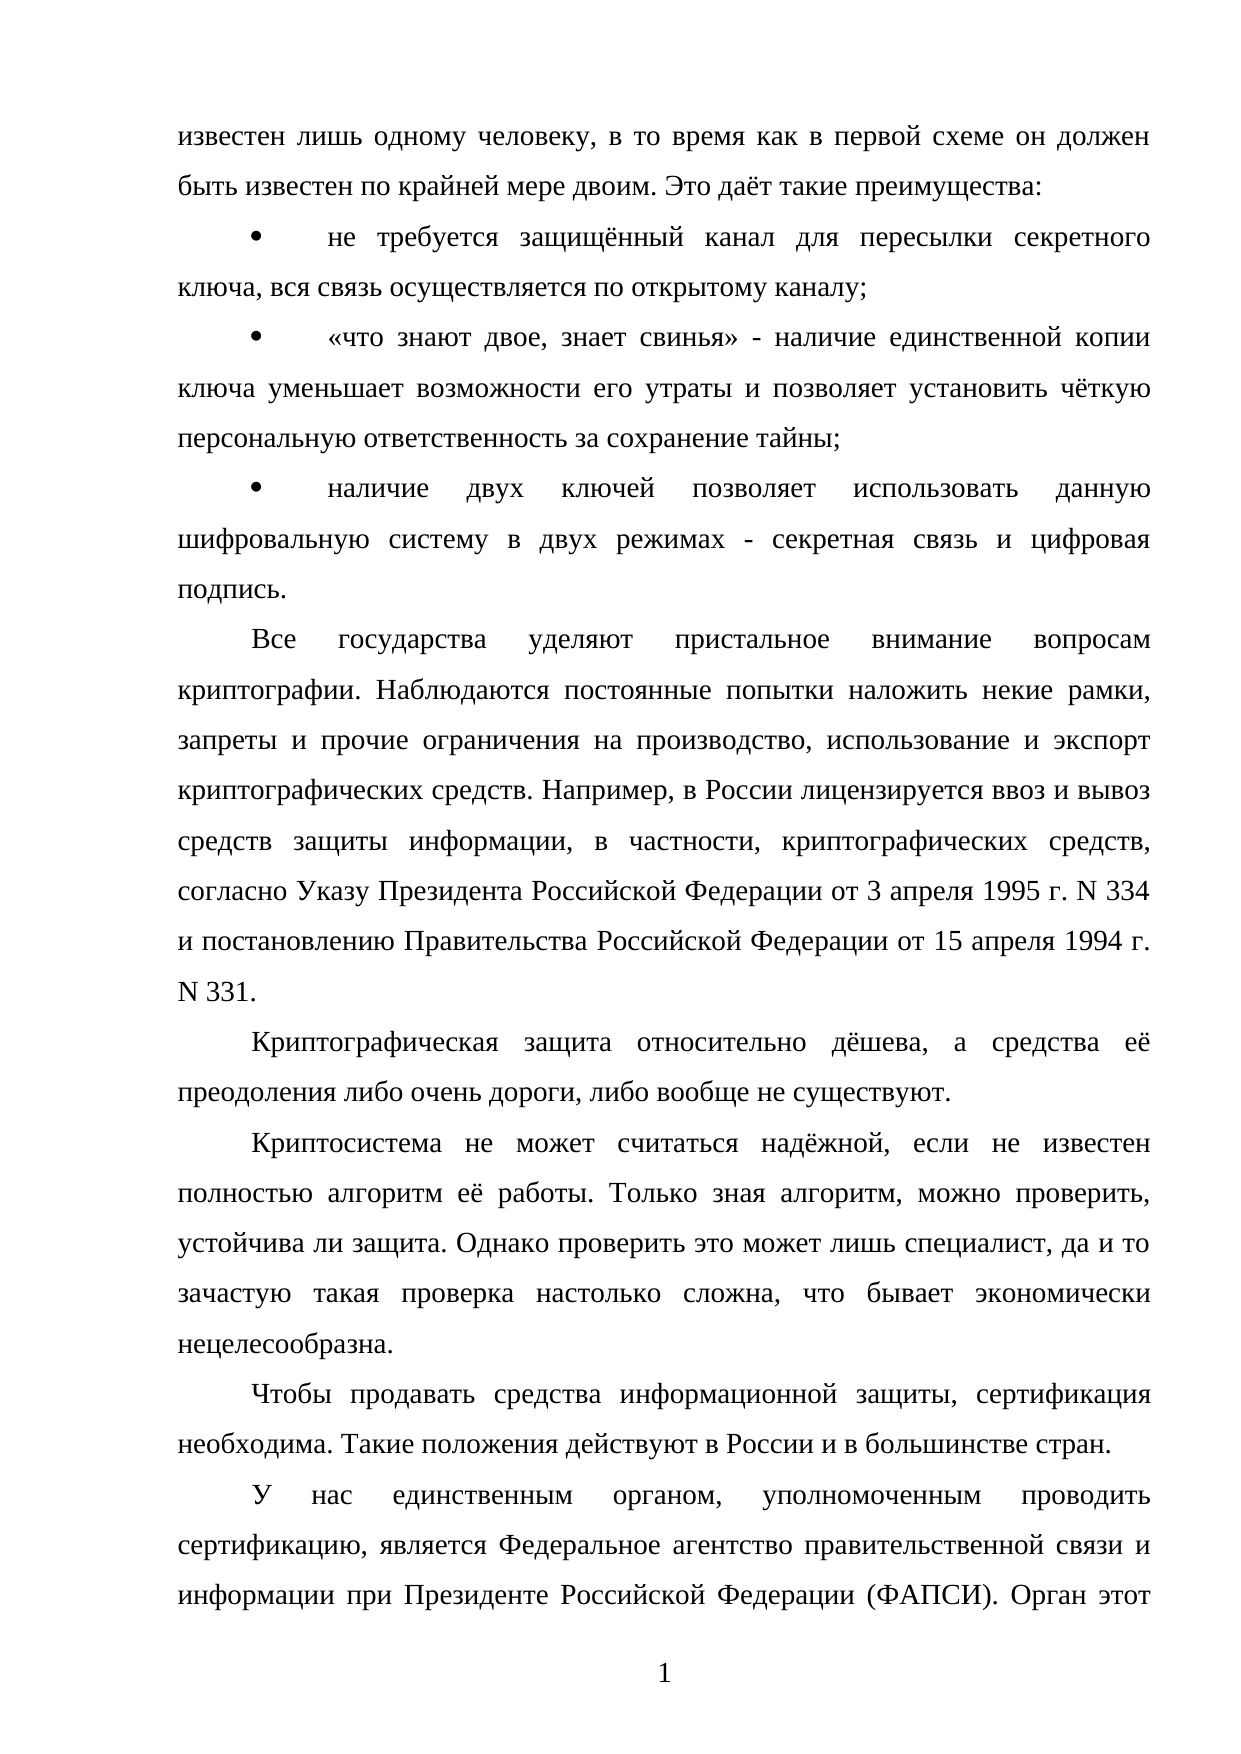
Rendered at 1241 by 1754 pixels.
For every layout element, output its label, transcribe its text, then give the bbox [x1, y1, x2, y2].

text Чтобы продавать средства информационной защиты, сертификация необходима. Такие положения действуют в России и в большинстве стран. [177, 1376, 1152, 1460]
list наличие двух ключей позволяет использовать данную шифровальную систему в двух режимах - секретная связь и цифровая подпись. [177, 471, 1152, 605]
text Криптографическая защита относительно дёшева, а средства её преодоления либо очень дороги, либо вообще не существуют. [177, 1024, 1152, 1108]
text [177, 118, 1152, 202]
list не требуется защищённый канал для пересылки секретного ключа, вся связь осуществляется по открытому каналу; [177, 219, 1152, 303]
text Криптосистема не может считаться надёжной, если не известен полностью алгоритм её работы. Только зная алгоритм, можно проверить, устойчива ли защита. Однако проверить это может лишь специалист, да и то зачастую такая проверка настолько сложна, что бывает экономически нецелесообразна. [177, 1125, 1152, 1359]
list «что знают двое, знает свинья» - наличие единственной копии ключа уменьшает возможности его утраты и позволяет установить чёткую персональную ответственность за сохранение тайны; [177, 319, 1152, 454]
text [177, 1477, 1152, 1611]
text Все государства уделяют пристальное внимание вопросам криптографии. Наблюдаются постоянные попытки наложить некие рамки, запреты и прочие ограничения на производство, использование и экспорт криптографических средств. Например, в России лицензируется ввоз и вывоз средств защиты информации, в частности, криптографических средств, согласно Указу Президента Российской Федерации от 3 апреля . N 334 и постановлению Правительства Российской Федерации от 15 апреля . N 331. [177, 622, 1152, 1007]
